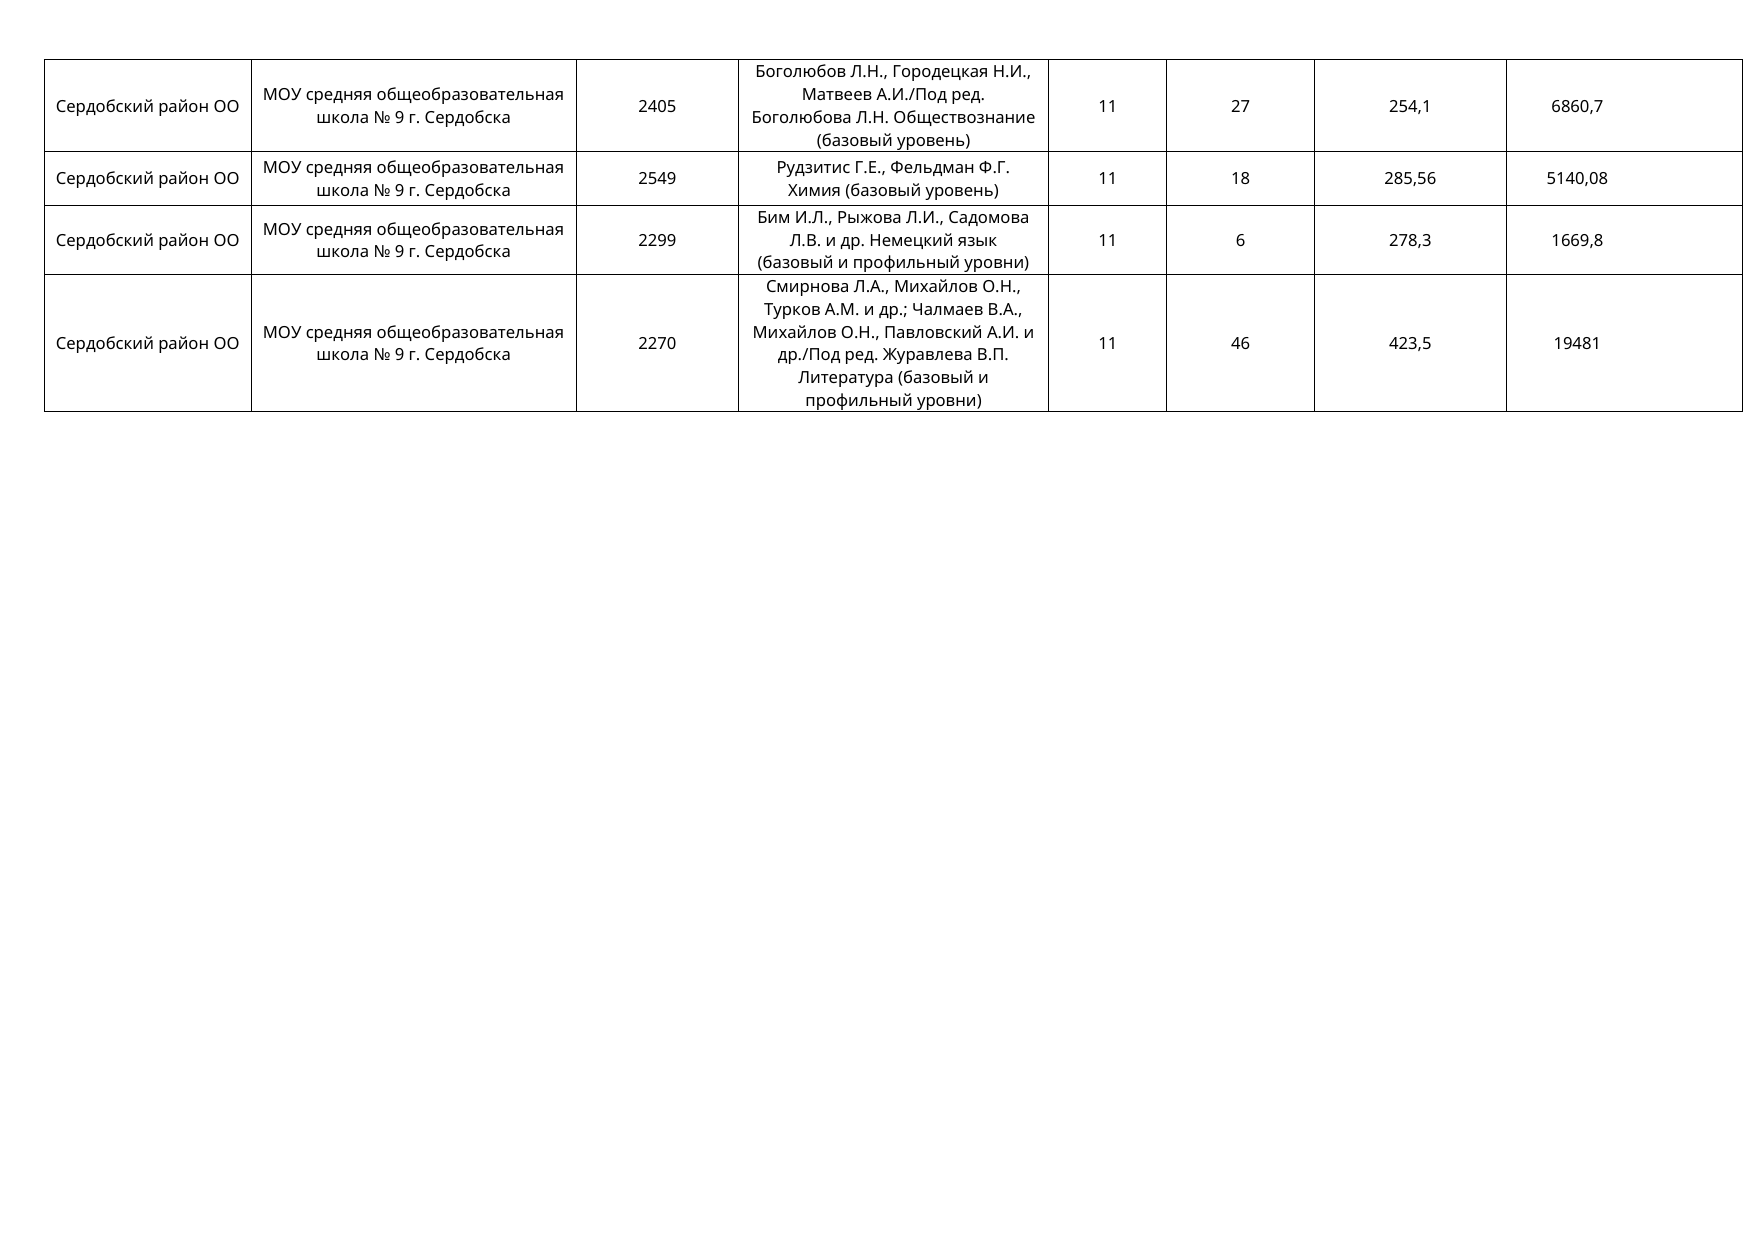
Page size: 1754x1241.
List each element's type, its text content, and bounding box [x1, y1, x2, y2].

table_cell Сердобский район ОО [45, 60, 251, 151]
table_cell МОУ средняя общеобразовательная школа № 9 г. Сердобска [252, 206, 576, 274]
table_cell Сердобский район ОО [45, 206, 251, 274]
table_cell 278,3 [1315, 206, 1506, 274]
table_cell Сердобский район ОО [45, 152, 251, 205]
table_cell 2270 [577, 275, 738, 411]
table_cell МОУ средняя общеобразовательная школа № 9 г. Сердобска [252, 152, 576, 205]
table_cell 2405 [577, 60, 738, 151]
table_cell 46 [1167, 275, 1314, 411]
table_cell 285,56 [1315, 152, 1506, 205]
table_cell Боголюбов Л.Н., Городецкая Н.И., Матвеев А.И./Под ред. Боголюбова Л.Н. Обществознание (базовый уровень) [739, 60, 1048, 151]
table_cell 19481 [1507, 275, 1742, 411]
table_cell Бим И.Л., Рыжова Л.И., Садомова Л.В. и др. Немецкий язык (базовый и профильный уровни) [739, 206, 1048, 274]
table_cell Смирнова Л.А., Михайлов О.Н., Турков А.М. и др.; Чалмаев В.А., Михайлов О.Н., Павловский А.И. и др./Под ред. Журавлева В.П. Литература (базовый и профильный уровни) [739, 275, 1048, 411]
table_cell 6 [1167, 206, 1314, 274]
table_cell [252, 60, 576, 151]
table_cell 11 [1049, 60, 1166, 151]
table_cell 11 [1049, 206, 1166, 274]
table_cell 5140,08 [1507, 152, 1742, 205]
table_cell 2549 [577, 152, 738, 205]
table_cell 423,5 [1315, 275, 1506, 411]
table_cell 254,1 [1315, 60, 1506, 151]
table_cell 18 [1167, 152, 1314, 205]
table_cell 2299 [577, 206, 738, 274]
table_cell 6860,7 [1507, 60, 1742, 151]
table_cell 11 [1049, 275, 1166, 411]
table_cell Сердобский район ОО [45, 275, 251, 411]
table_cell Рудзитис Г.Е., Фельдман Ф.Г. Химия (базовый уровень) [739, 152, 1048, 205]
table_cell 1669,8 [1507, 206, 1742, 274]
table_cell МОУ средняя общеобразовательная школа № 9 г. Сердобска [252, 275, 576, 411]
table_cell 11 [1049, 152, 1166, 205]
table_cell 27 [1167, 60, 1314, 151]
